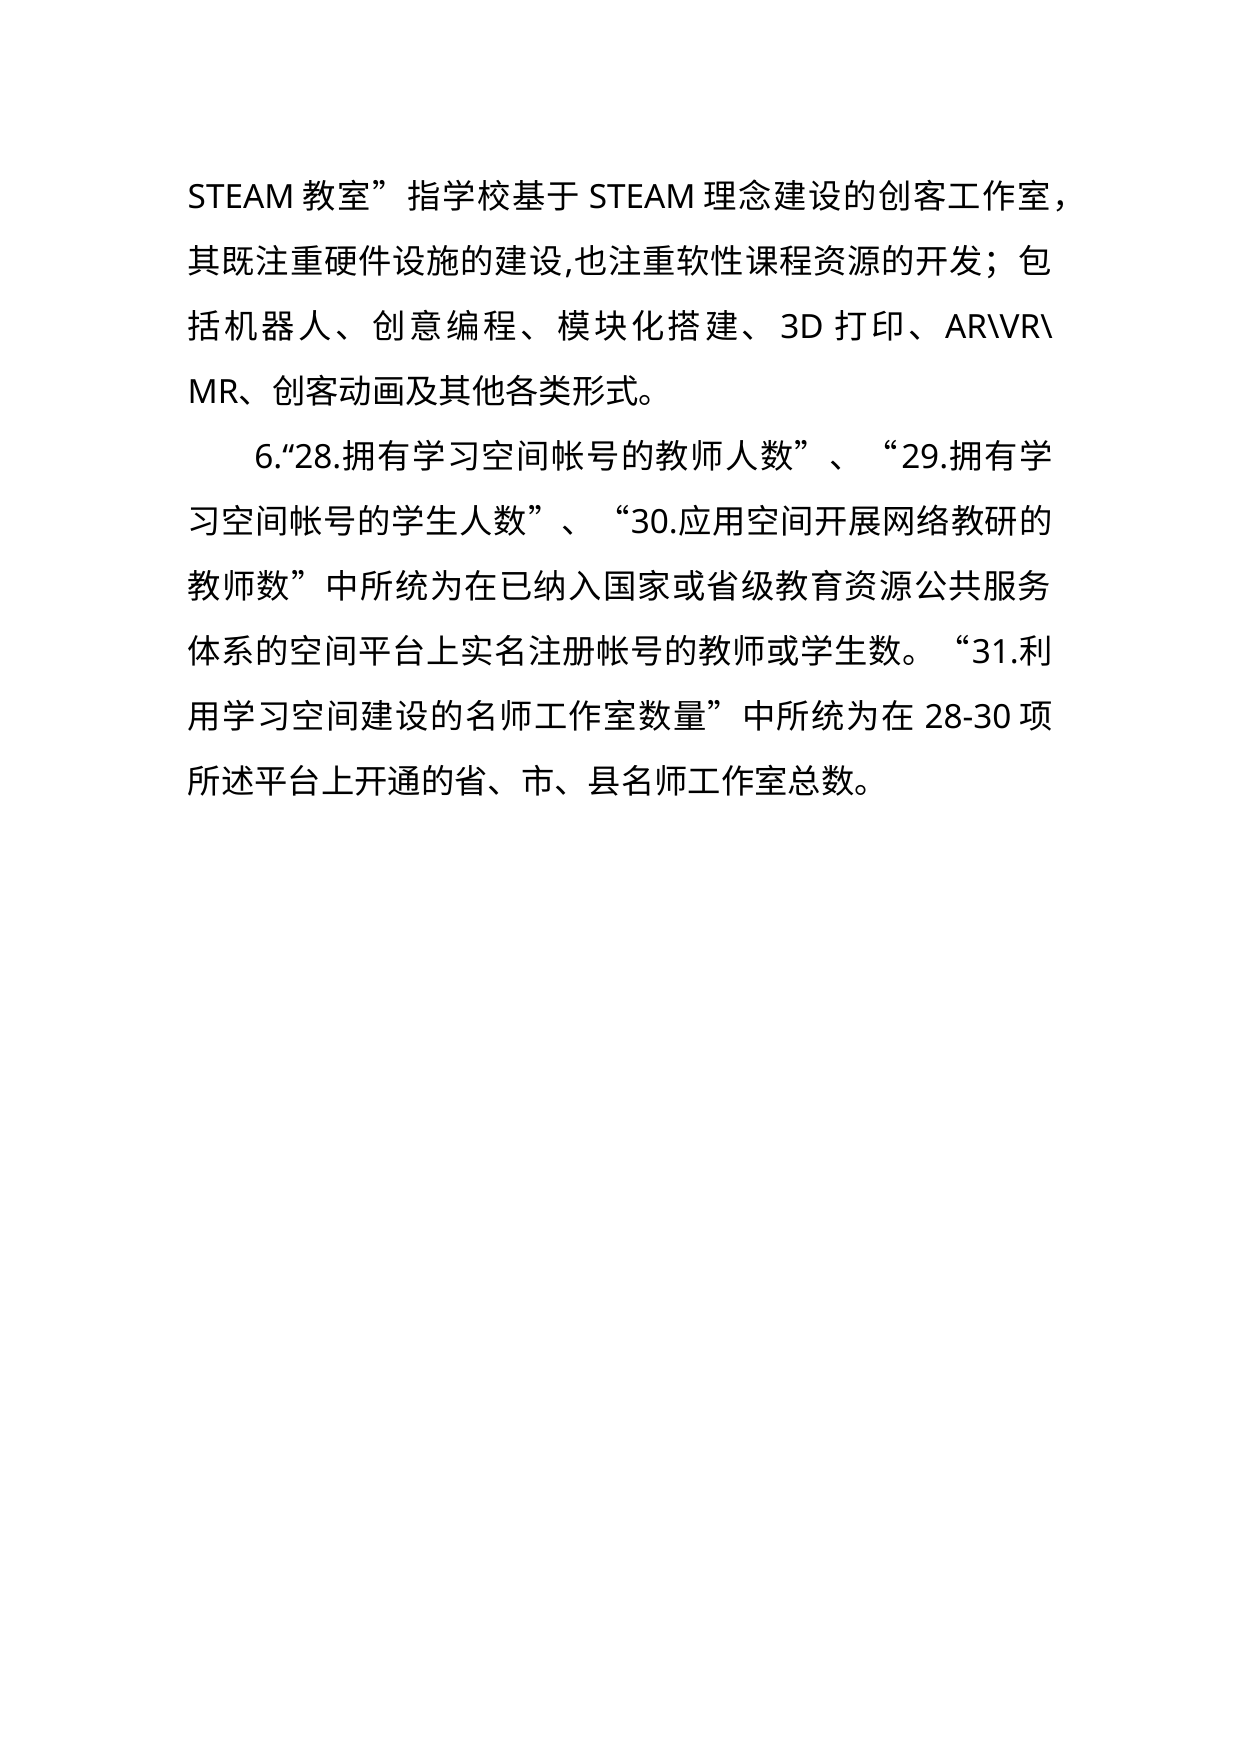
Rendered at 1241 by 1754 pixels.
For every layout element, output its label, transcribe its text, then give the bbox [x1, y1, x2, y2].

text 6.“28.拥有学习空间帐号的教师人数”、“29.拥有学习空间帐号的学生人数”、“30.应用空间开展网络教研的教师数”中所统为在已纳入国家或省级教育资源公共服务体系的空间平台上实名注册帐号的教师或学生数。“31.利用学习空间建设的名师工作室数量”中所统为在28-30项所述平台上开通的省、市、县名师工作室总数。 [187, 422, 1053, 812]
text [187, 162, 1053, 422]
